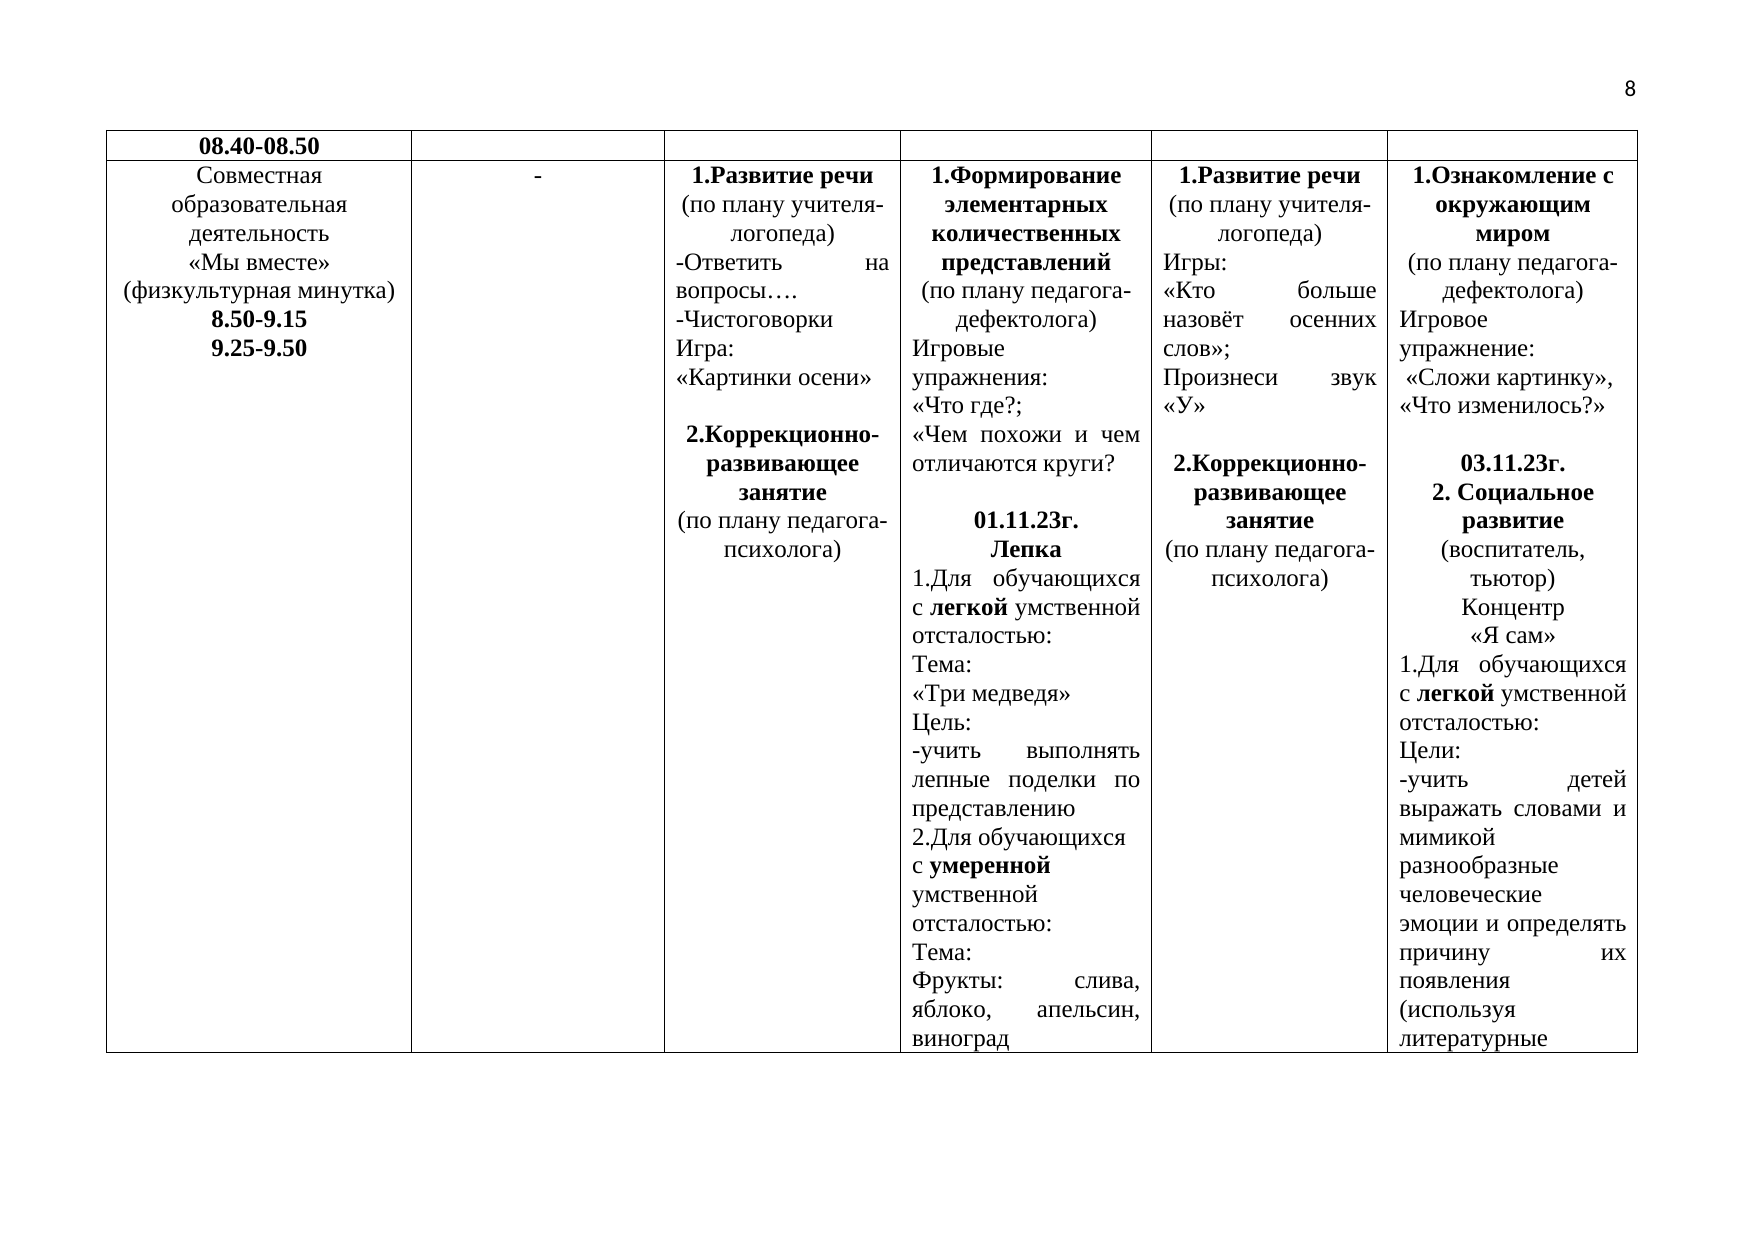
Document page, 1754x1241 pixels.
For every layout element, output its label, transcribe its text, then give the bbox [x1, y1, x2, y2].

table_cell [1388, 161, 1637, 1052]
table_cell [901, 161, 1151, 1052]
table_cell - [412, 161, 664, 1052]
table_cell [1152, 161, 1387, 1052]
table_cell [665, 131, 900, 159]
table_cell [107, 161, 411, 1052]
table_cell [1388, 131, 1637, 159]
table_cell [665, 161, 900, 1052]
table_cell - [412, 131, 664, 159]
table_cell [901, 131, 1151, 159]
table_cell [107, 131, 411, 159]
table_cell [1152, 131, 1387, 159]
